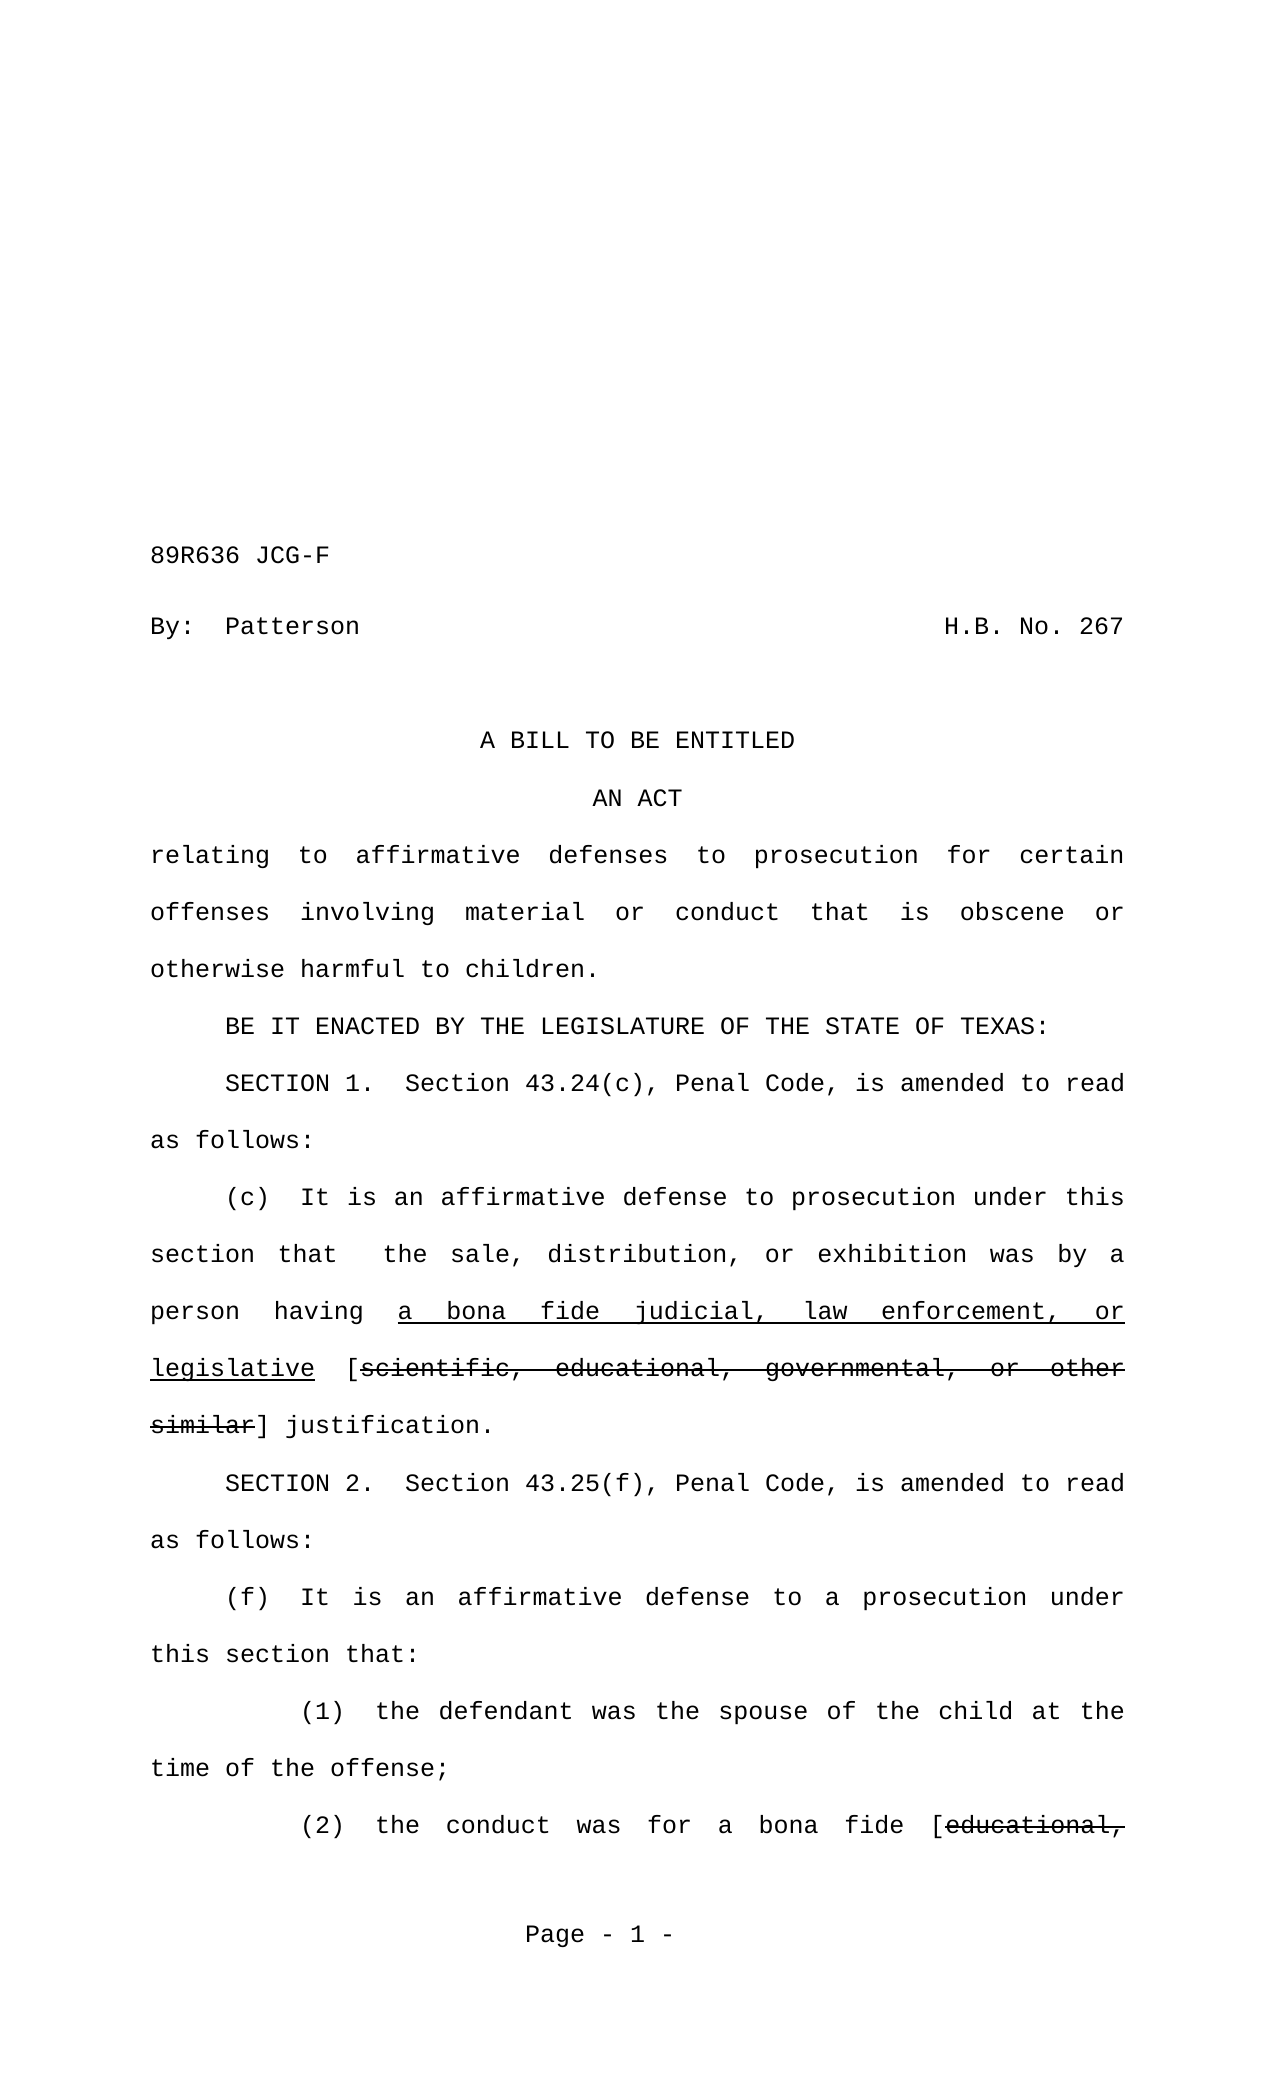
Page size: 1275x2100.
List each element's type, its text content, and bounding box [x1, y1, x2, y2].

text 89R636 JCG-F [150, 542, 1125, 571]
text AN ACT [150, 785, 1125, 813]
text (c) It is an affirmative defense to prosecution under this section that the sale, distribution, or exhibition was by a person having a bona fide judicial, law enforcement, or legislative [scientific, educational, governmental, or other similar] justification. [150, 1184, 1125, 1441]
text (f) It is an affirmative defense to a prosecution under this section that: [150, 1584, 1125, 1670]
text A BILL TO BE ENTITLED [150, 728, 1125, 756]
text SECTION 2. Section 43.25(f), Penal Code, is amended to read as follows: [150, 1470, 1125, 1556]
text By: Patterson H.B. No. 267 [150, 614, 1125, 642]
text SECTION 1. Section 43.24(c), Penal Code, is amended to read as follows: [150, 1070, 1125, 1156]
text (1) the defendant was the spouse of the child at the time of the offense; [150, 1698, 1125, 1784]
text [150, 1812, 1125, 1841]
text relating to affirmative defenses to prosecution for certain offenses involving material or conduct that is obscene or otherwise harmful to children. [150, 842, 1125, 985]
text BE IT ENACTED BY THE LEGISLATURE OF THE STATE OF TEXAS: [150, 1013, 1125, 1042]
